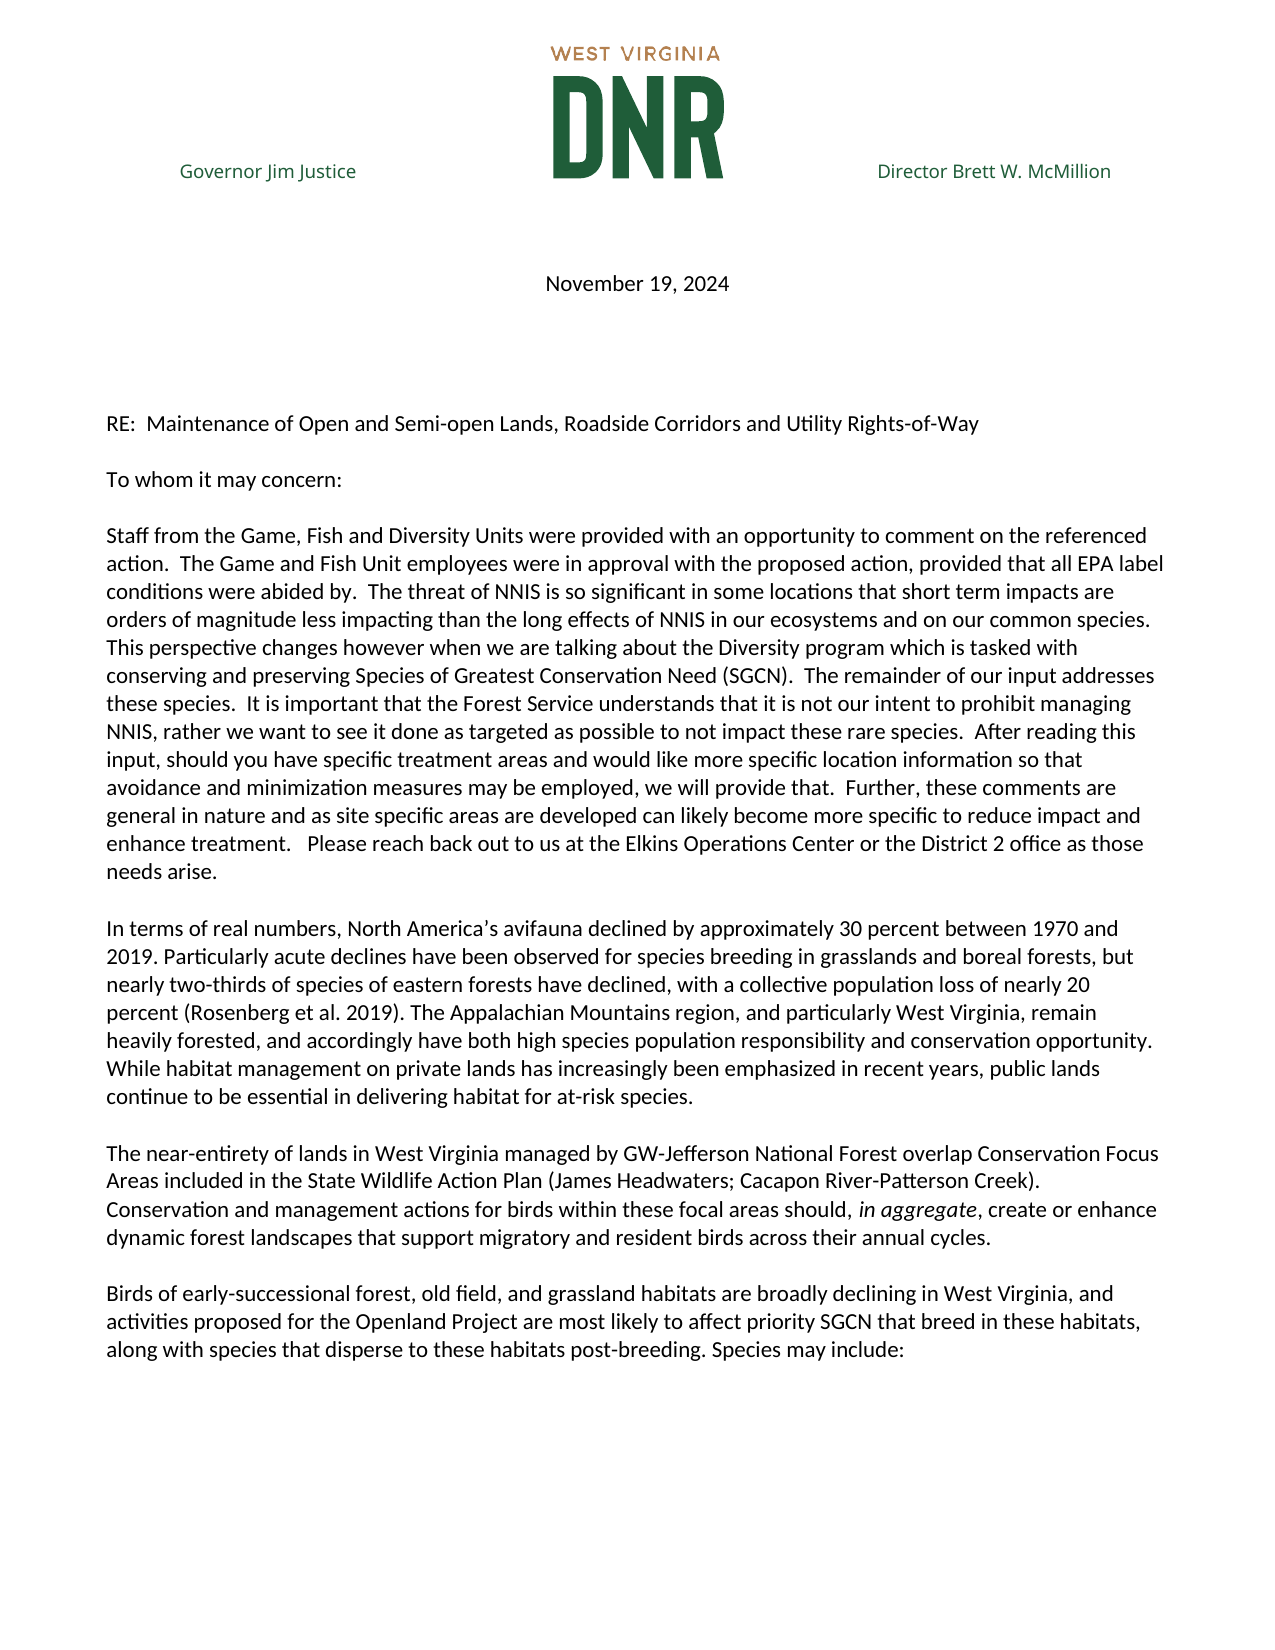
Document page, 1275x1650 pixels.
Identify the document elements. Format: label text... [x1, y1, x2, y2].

text RE: Maintenance of Open and Semi-open Lands, Roadside Corridors and Utility Rights-of-Way [106, 409, 1169, 437]
text Birds of early-successional forest, old field, and grassland habitats are broadly declining in West Virginia, and activities proposed for the Openland Project are most likely to affect priority SGCN that breed in these habitats, along with species that disperse to these habitats post-breeding. Species may include: [106, 1279, 1169, 1363]
text To whom it may concern: [106, 465, 1169, 493]
text The near-entirety of lands in West Virginia managed by GW-Jefferson National Forest overlap Conservation Focus Areas included in the State Wildlife Action Plan (James Headwaters; Cacapon River-Patterson Creek). Conservation and management actions for birds within these focal areas should, in aggregate, create or enhance dynamic forest landscapes that support migratory and resident birds across their annual cycles. [106, 1139, 1169, 1251]
text Staff from the Game, Fish and Diversity Units were provided with an opportunity to comment on the referenced action. The Game and Fish Unit employees were in approval with the proposed action, provided that all EPA label conditions were abided by. The threat of NNIS is so significant in some locations that short term impacts are orders of magnitude less impacting than the long effects of NNIS in our ecosystems and on our common species. This perspective changes however when we are talking about the Diversity program which is tasked with conserving and preserving Species of Greatest Conservation Need (SGCN). The remainder of our input addresses these species. It is important that the Forest Service understands that it is not our intent to prohibit managing NNIS, rather we want to see it done as targeted as possible to not impact these rare species. After reading this input, should you have specific treatment areas and would like more specific location information so that avoidance and minimization measures may be employed, we will provide that. Further, these comments are general in nature and as site specific areas are developed can likely become more specific to reduce impact and enhance treatment. Please reach back out to us at the Elkins Operations Center or the District 2 office as those needs arise. [106, 521, 1169, 885]
picture [620, 46, 634, 61]
picture [645, 46, 671, 61]
picture [682, 46, 695, 61]
text In terms of real numbers, North America’s avifauna declined by approximately 30 percent between 1970 and 2019. Particularly acute declines have been observed for species breeding in grasslands and boreal forests, but nearly two-thirds of species of eastern forests have declined, with a collective population loss of nearly 20 percent (Rosenberg et al. 2019). The Appalachian Mountains region, and particularly West Virginia, remain heavily forested, and accordingly have both high species population responsibility and conservation opportunity. While habitat management on private lands has increasingly been emphasized in recent years, public lands continue to be essential in delivering habitat for at-risk species. [106, 914, 1169, 1110]
text November 19, 2024 [106, 269, 1169, 297]
picture [550, 46, 571, 61]
text Governor Jim Justice Director Brett W. McMillion [179, 159, 1169, 184]
picture [706, 46, 720, 61]
